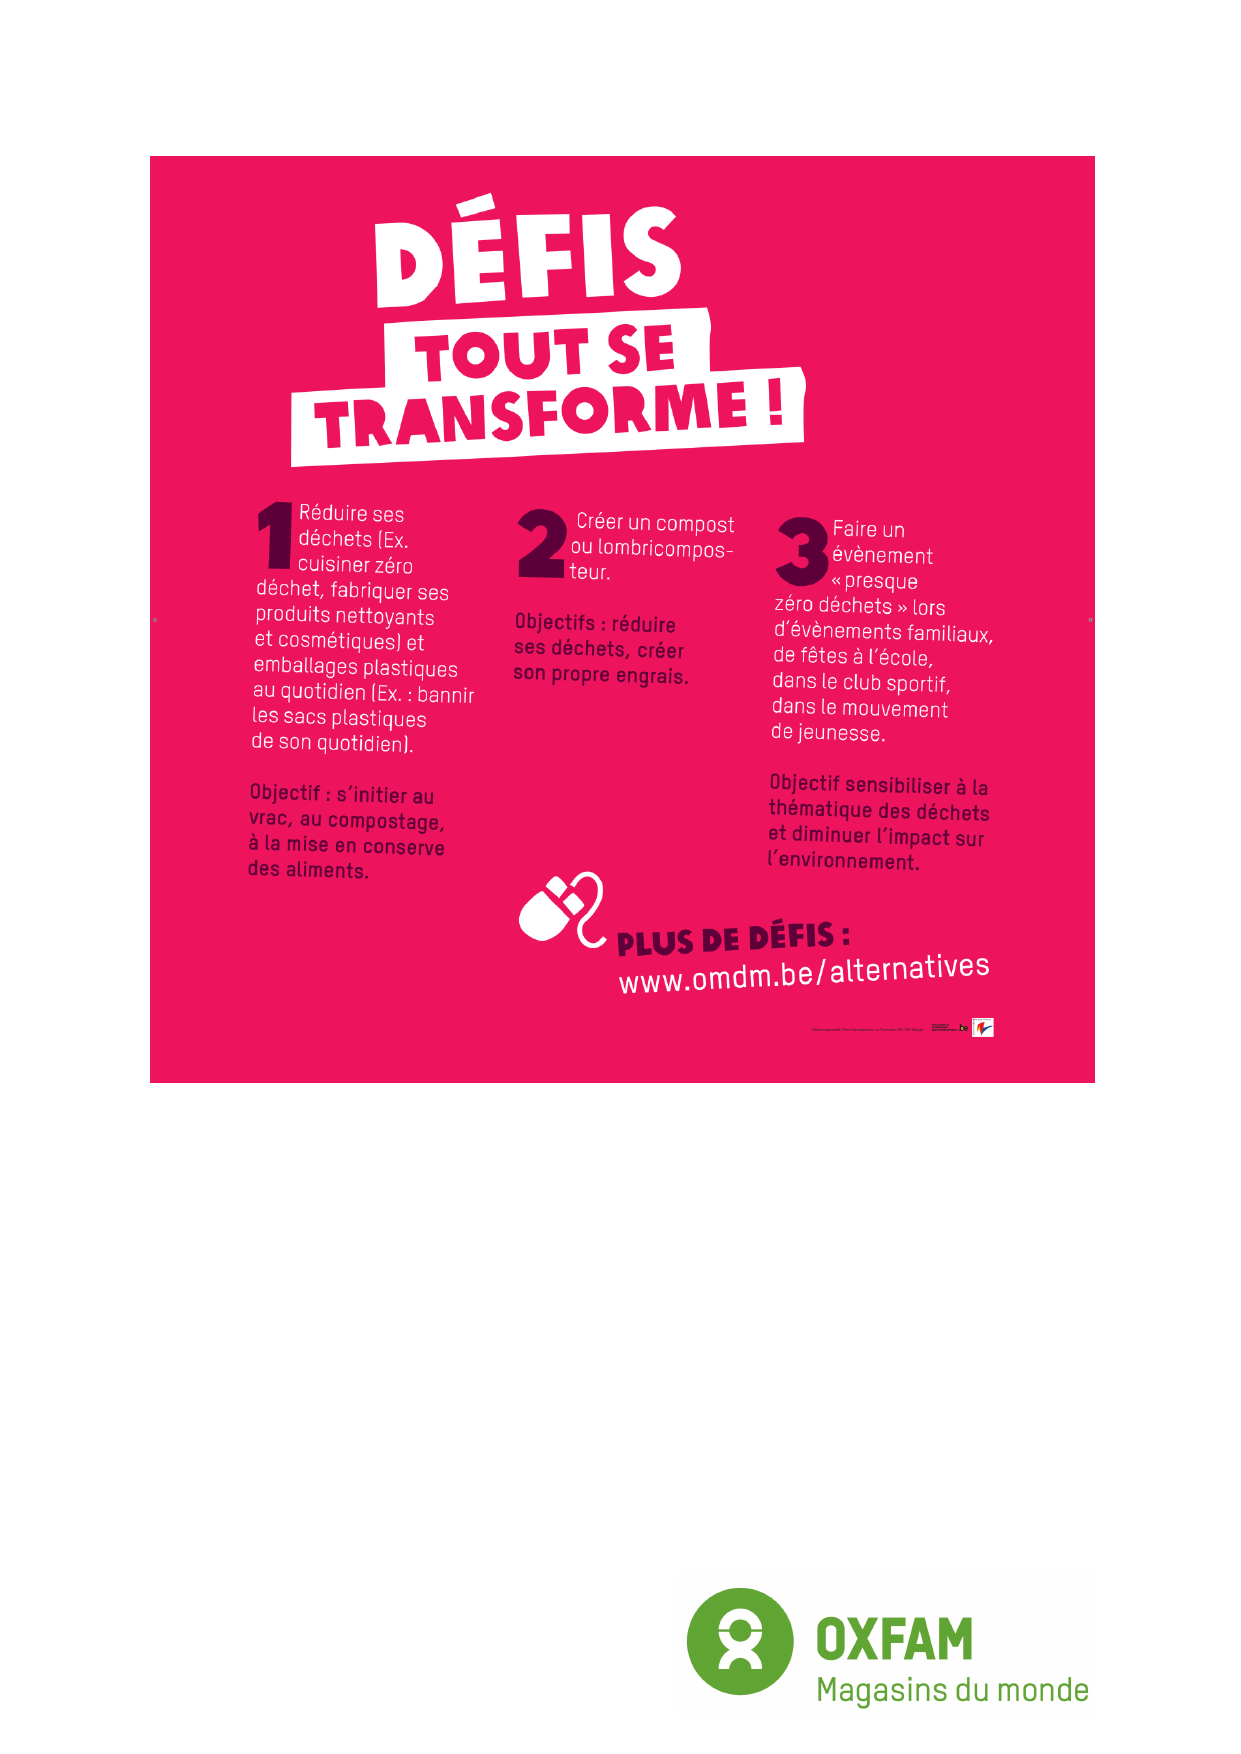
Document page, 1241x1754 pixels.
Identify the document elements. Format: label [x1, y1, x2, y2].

picture [150, 156, 1095, 1083]
picture [675, 1573, 1099, 1716]
